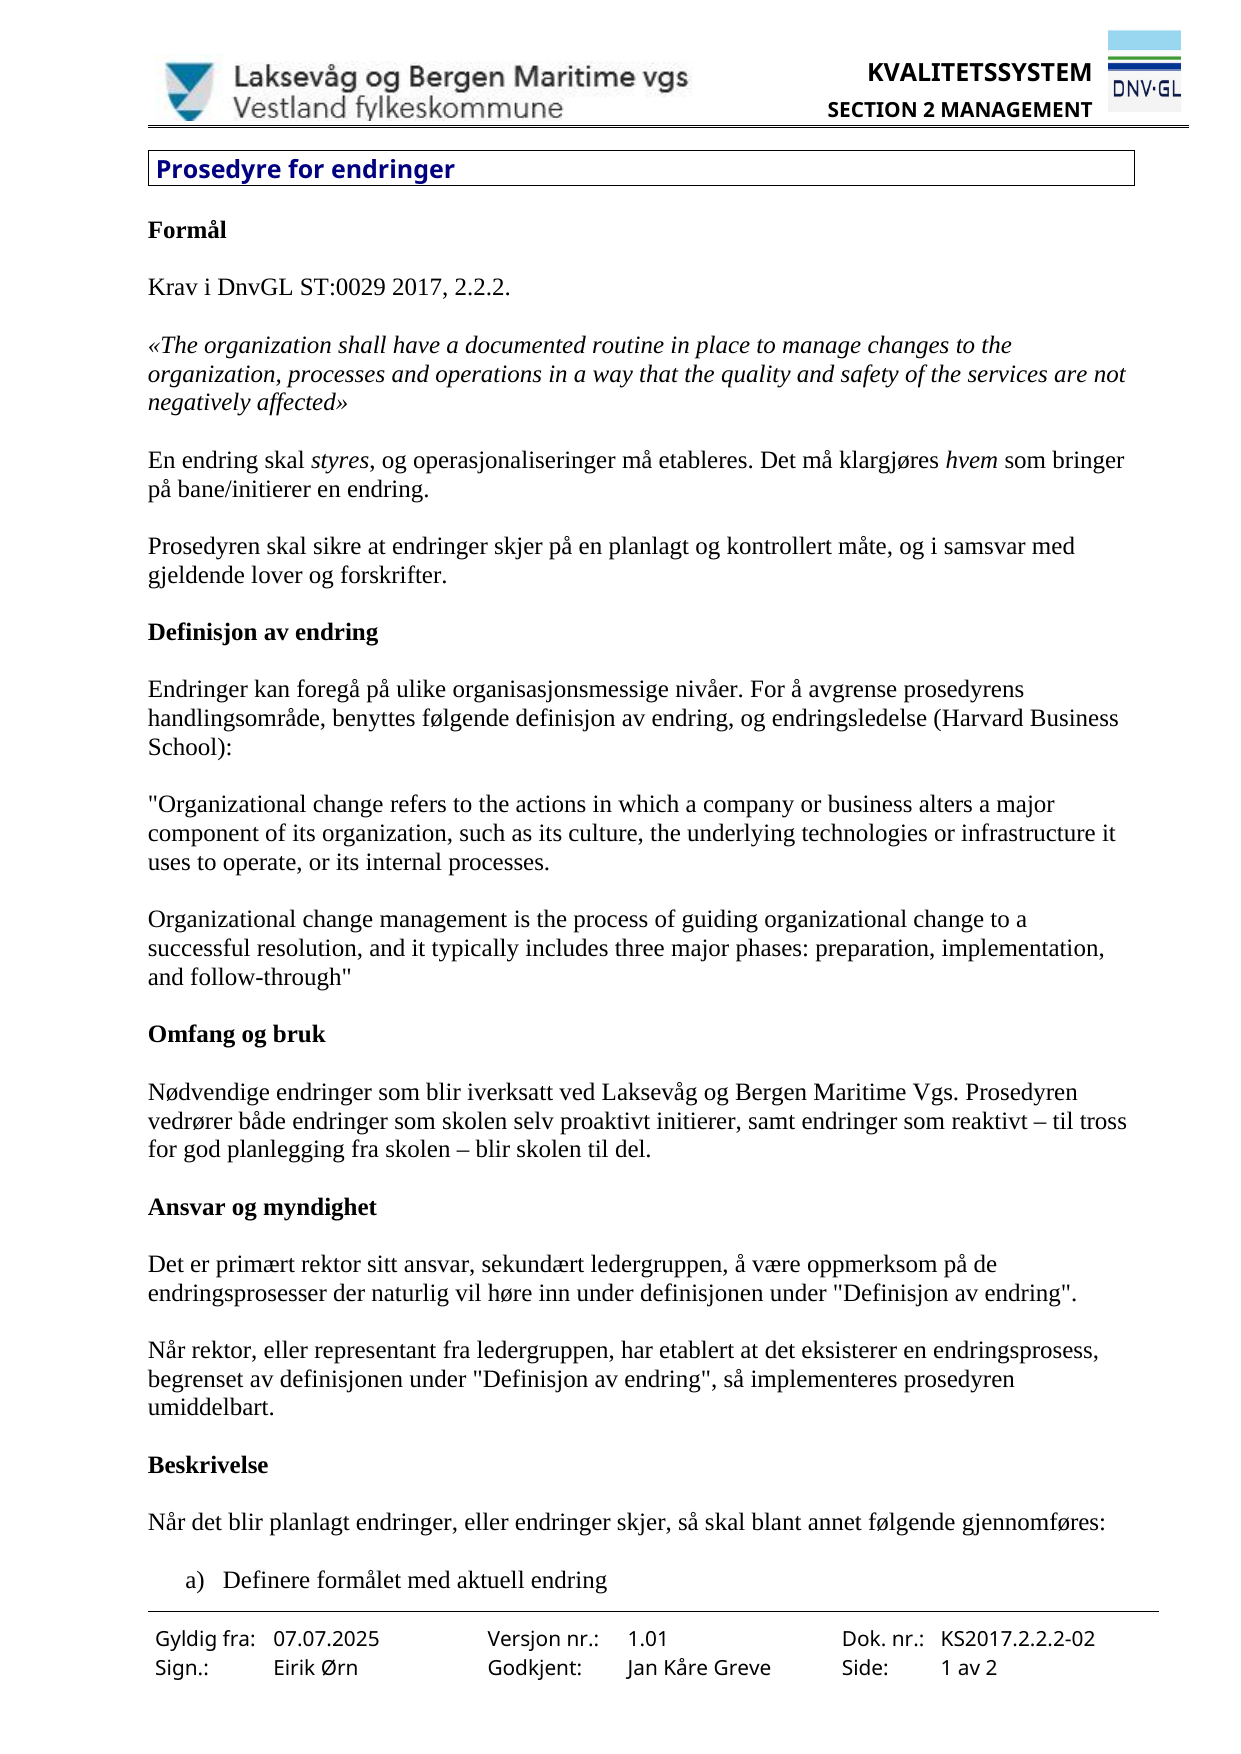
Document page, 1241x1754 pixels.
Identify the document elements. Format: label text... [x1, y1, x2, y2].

text Prosedyren skal sikre at endringer skjer på en planlagt og kontrollert måte, og i samsvar med gjeldende lover og forskrifter. [148, 531, 1134, 589]
list Definere formålet med aktuell endring [185, 1565, 1134, 1594]
text Omfang og bruk Nødvendige endringer som blir iverksatt ved Laksevåg og Bergen Maritime Vgs. Prosedyren vedrører både endringer som skolen selv proaktivt initierer, samt endringer som reaktivt – til tross for god planlegging fra skolen – blir skolen til del. [148, 1019, 1134, 1192]
text En endring skal styres, og operasjonaliseringer må etableres. Det må klargjøres hvem som bringer på bane/initierer en endring. [148, 445, 1134, 502]
text Når rektor, eller representant fra ledergruppen, har etablert at det eksisterer en endringsprosess, begrenset av definisjonen under "Definisjon av endring", så implementeres prosedyren umiddelbart. [148, 1335, 1134, 1421]
text Det er primært rektor sitt ansvar, sekundært ledergruppen, å være oppmerksom på de endringsprosesser der naturlig vil høre inn under definisjonen under "Definisjon av endring". [148, 1249, 1134, 1335]
text Ansvar og myndighet [148, 1192, 1134, 1249]
text Beskrivelse Når det blir planlagt endringer, eller endringer skjer, så skal blant annet følgende gjennomføres: [148, 1450, 1134, 1536]
picture [1107, 29, 1182, 112]
table_header Prosedyre for endringer [149, 151, 1134, 185]
text Krav i DnvGL ST:0029 2017, 2.2.2. «The organization shall have a documented routine in place to manage changes to the organization, processes and operations in a way that the quality and safety of the services are not negatively affected» [148, 272, 1134, 416]
picture [155, 54, 709, 121]
text Definisjon av endring [148, 617, 1134, 674]
text Formål [148, 215, 1134, 244]
text Endringer kan foregå på ulike organisasjonsmessige nivåer. For å avgrense prosedyrens handlingsområde, benyttes følgende definisjon av endring, og endringsledelse (Harvard Business School): "Organizational change refers to the actions in which a company or business alters a major component of its organization, such as its culture, the underlying technologies or infrastructure it uses to operate, or its internal processes. Organizational change management is the process of guiding organizational change to a successful resolution, and it typically includes three major phases: preparation, implementation, and follow-through" [148, 674, 1134, 991]
